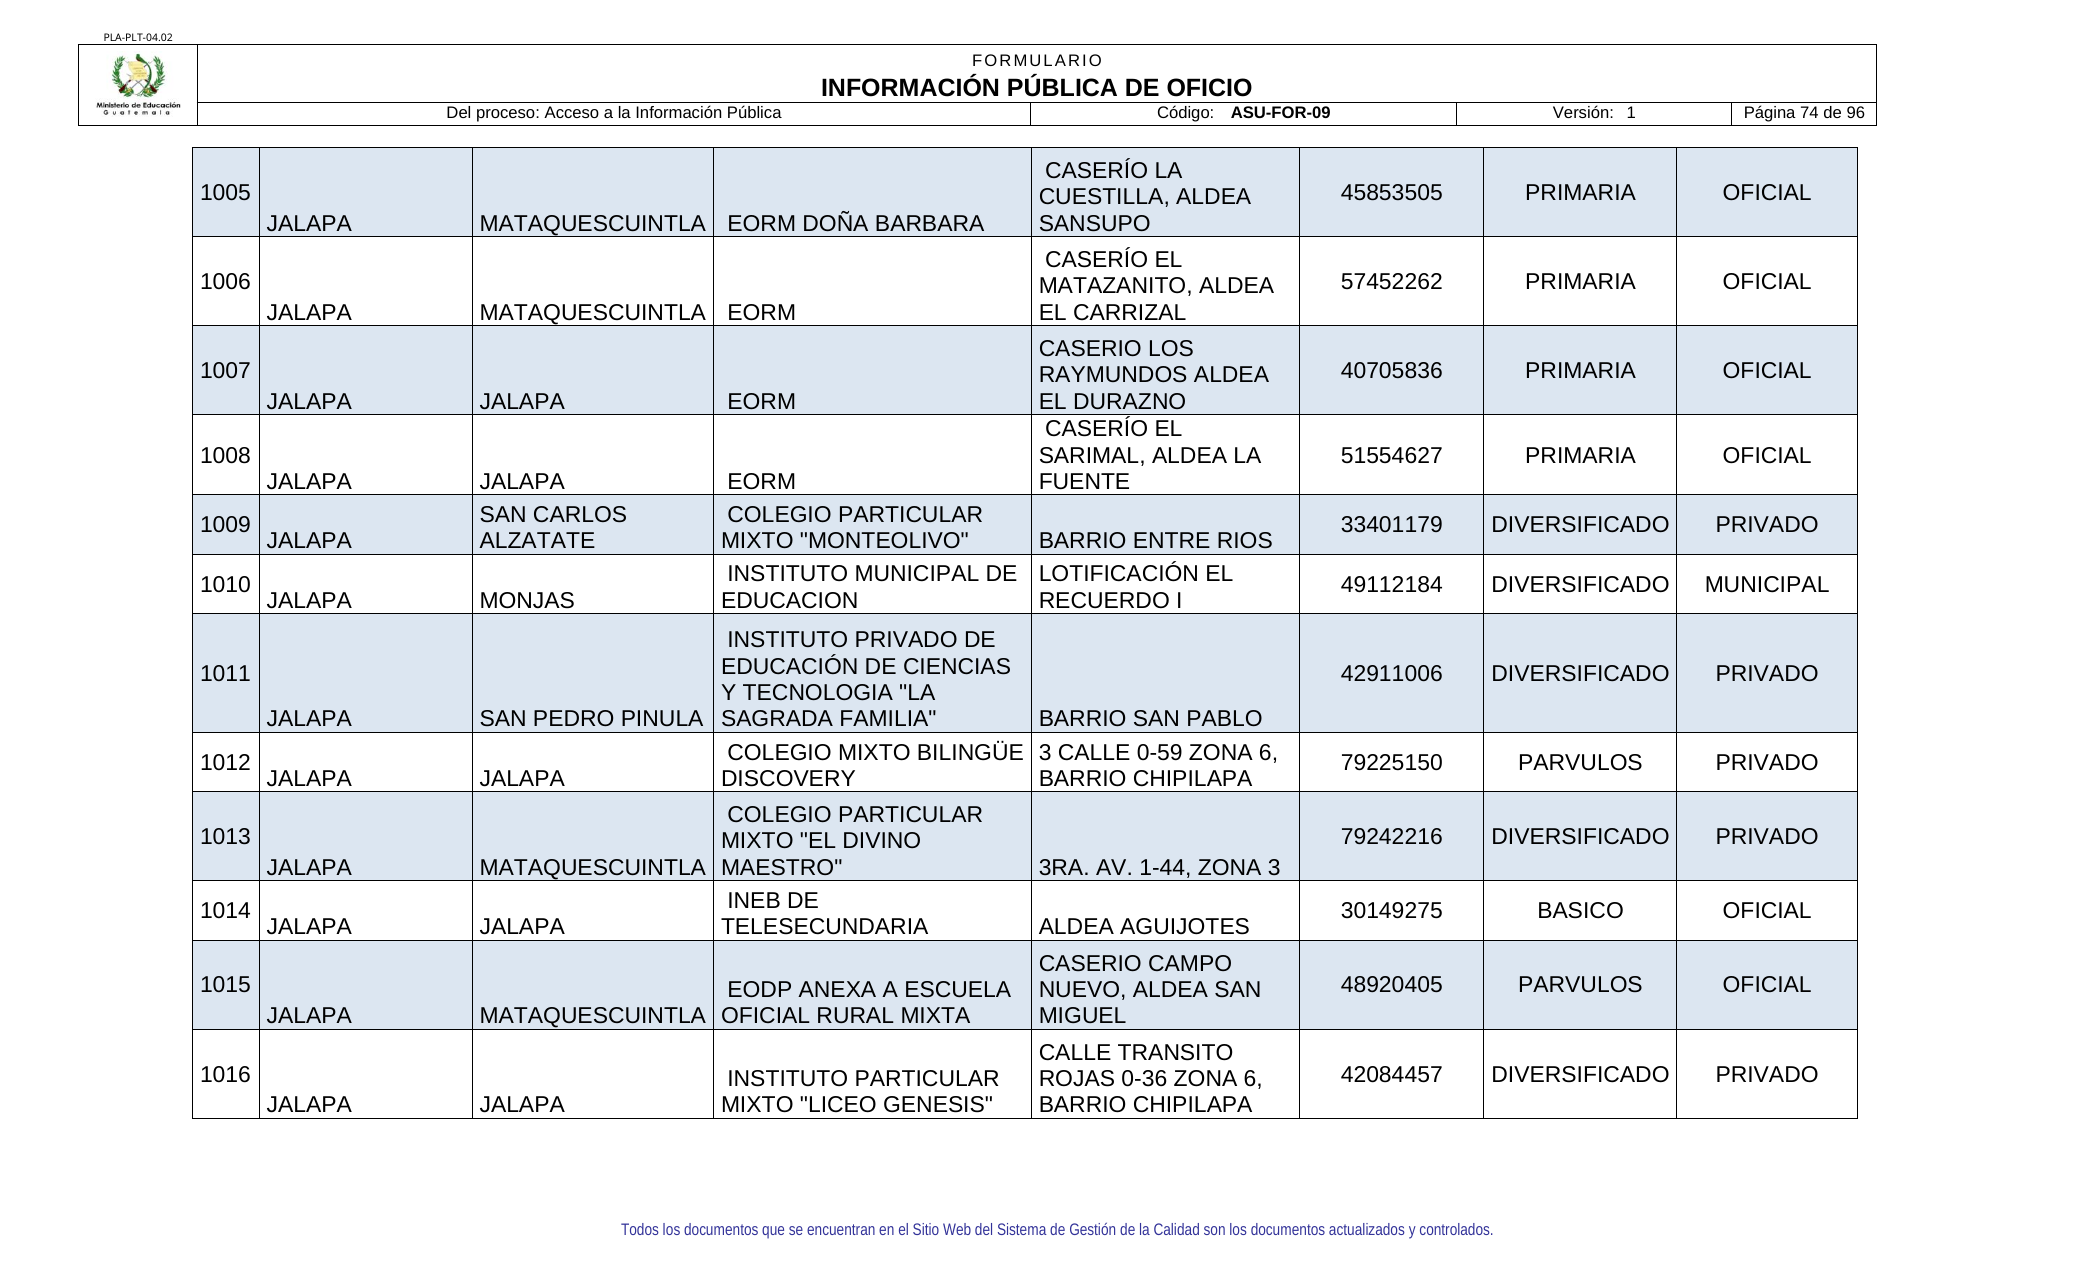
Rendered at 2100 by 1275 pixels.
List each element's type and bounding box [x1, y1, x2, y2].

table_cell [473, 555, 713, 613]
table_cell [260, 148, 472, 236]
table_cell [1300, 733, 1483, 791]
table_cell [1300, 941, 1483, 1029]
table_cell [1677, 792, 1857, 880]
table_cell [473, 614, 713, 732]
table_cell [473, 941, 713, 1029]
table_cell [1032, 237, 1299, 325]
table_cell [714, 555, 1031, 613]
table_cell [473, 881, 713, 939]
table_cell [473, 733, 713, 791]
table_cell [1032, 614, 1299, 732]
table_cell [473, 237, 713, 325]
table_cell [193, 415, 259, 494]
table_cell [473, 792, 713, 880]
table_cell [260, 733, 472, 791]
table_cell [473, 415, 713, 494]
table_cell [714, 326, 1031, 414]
picture [95, 51, 181, 117]
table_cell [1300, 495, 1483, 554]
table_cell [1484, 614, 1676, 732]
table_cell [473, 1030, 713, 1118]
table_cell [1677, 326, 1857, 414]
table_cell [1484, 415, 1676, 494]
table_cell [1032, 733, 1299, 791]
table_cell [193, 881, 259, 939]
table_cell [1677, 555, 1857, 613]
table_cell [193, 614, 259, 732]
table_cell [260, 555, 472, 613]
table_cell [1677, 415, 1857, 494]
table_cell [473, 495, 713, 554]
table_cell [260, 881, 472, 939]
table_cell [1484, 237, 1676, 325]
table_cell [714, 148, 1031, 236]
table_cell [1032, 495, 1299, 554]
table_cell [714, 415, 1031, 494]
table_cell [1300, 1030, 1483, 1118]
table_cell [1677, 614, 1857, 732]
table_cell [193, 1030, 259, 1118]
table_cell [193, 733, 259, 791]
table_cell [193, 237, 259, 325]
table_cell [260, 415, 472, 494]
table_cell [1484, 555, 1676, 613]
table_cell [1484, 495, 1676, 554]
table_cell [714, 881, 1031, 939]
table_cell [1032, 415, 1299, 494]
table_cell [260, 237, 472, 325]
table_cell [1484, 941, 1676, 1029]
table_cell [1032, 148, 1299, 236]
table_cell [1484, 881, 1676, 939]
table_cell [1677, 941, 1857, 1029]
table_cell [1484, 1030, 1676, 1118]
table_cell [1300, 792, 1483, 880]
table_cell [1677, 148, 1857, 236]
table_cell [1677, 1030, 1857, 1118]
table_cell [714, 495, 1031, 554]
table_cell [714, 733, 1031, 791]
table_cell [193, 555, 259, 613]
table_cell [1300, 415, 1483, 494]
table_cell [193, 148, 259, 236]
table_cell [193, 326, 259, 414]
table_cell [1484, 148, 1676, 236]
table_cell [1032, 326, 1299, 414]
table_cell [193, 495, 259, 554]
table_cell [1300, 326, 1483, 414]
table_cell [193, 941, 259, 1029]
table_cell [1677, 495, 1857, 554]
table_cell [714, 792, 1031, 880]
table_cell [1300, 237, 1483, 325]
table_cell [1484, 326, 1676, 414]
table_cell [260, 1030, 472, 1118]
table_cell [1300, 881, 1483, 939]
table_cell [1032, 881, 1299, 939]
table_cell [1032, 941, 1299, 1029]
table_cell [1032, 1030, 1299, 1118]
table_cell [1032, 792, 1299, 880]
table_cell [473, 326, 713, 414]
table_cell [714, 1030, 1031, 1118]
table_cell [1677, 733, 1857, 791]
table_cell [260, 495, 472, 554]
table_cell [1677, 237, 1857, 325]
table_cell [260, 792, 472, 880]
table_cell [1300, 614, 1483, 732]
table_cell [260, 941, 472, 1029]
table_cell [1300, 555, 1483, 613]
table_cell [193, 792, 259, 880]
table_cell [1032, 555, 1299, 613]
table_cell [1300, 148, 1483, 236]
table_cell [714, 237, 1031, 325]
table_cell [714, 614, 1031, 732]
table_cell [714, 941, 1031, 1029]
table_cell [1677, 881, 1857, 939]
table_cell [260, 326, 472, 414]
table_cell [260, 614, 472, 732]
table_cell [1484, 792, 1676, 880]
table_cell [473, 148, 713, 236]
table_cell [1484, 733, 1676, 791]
